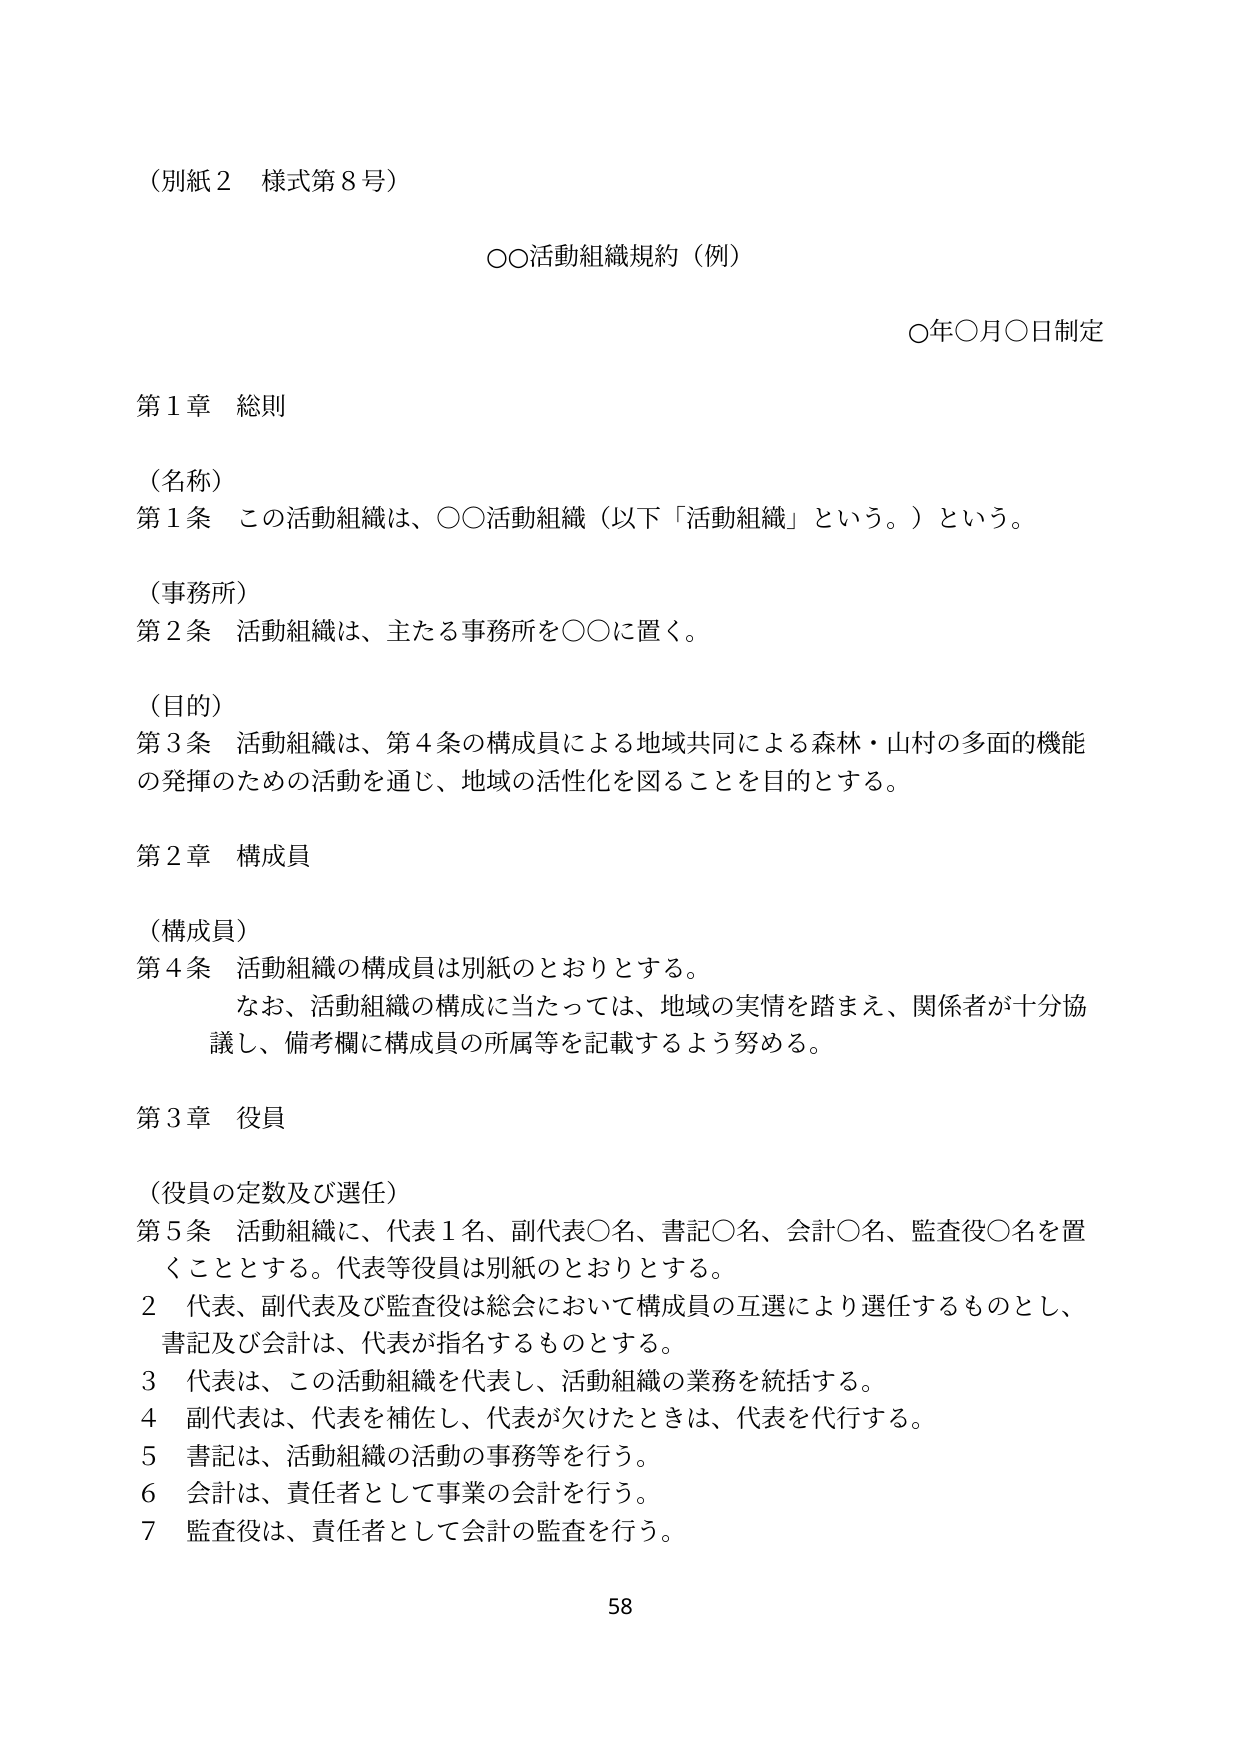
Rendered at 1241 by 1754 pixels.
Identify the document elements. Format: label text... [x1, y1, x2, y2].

text 第１章 総則 [136, 386, 1104, 423]
text 第３章 役員 [136, 1098, 1104, 1136]
text 第５条 活動組織に、代表１名、副代表○名、書記○名、会計○名、監査役○名を置くこととする。代表等役員は別紙のとおりとする。 [136, 1211, 1104, 1286]
text 第１条 この活動組織は、○○活動組織（以下「活動組織」という。）という。 [136, 498, 1104, 536]
text ２ 代表、副代表及び監査役は総会において構成員の互選により選任するものとし、書記及び会計は、代表が指名するものとする。 [136, 1286, 1104, 1361]
text ６ 会計は、責任者として事業の会計を行う。 [136, 1473, 1104, 1511]
text （別紙２ 様式第８号） [136, 161, 1104, 198]
text 第２章 構成員 [136, 836, 1104, 873]
text ７ 監査役は、責任者として会計の監査を行う。 [136, 1511, 1104, 1548]
text 第３条 活動組織は、第４条の構成員による地域共同による森林・山村の多面的機能の発揮のための活動を通じ、地域の活性化を図ることを目的とする。 [136, 723, 1104, 798]
text （事務所） [136, 573, 1104, 611]
text （役員の定数及び選任） [136, 1173, 1104, 1211]
text ３ 代表は、この活動組織を代表し、活動組織の業務を統括する。 [136, 1361, 1104, 1398]
text なお、活動組織の構成に当たっては、地域の実情を踏まえ、関係者が十分協議し、備考欄に構成員の所属等を記載するよう努める。 [209, 986, 1104, 1061]
text 第４条 活動組織の構成員は別紙のとおりとする。 [136, 948, 1104, 986]
text ４ 副代表は、代表を補佐し、代表が欠けたときは、代表を代行する。 [136, 1398, 1104, 1436]
text （名称） [136, 461, 1104, 498]
text （目的） [136, 686, 1104, 723]
text 第２条 活動組織は、主たる事務所を○○に置く。 [136, 611, 1104, 648]
text （構成員） [136, 911, 1104, 948]
text ○○活動組織規約（例） [136, 236, 1104, 273]
text ５ 書記は、活動組織の活動の事務等を行う。 [136, 1436, 1104, 1473]
text ○年○月○日制定 [136, 311, 1104, 348]
